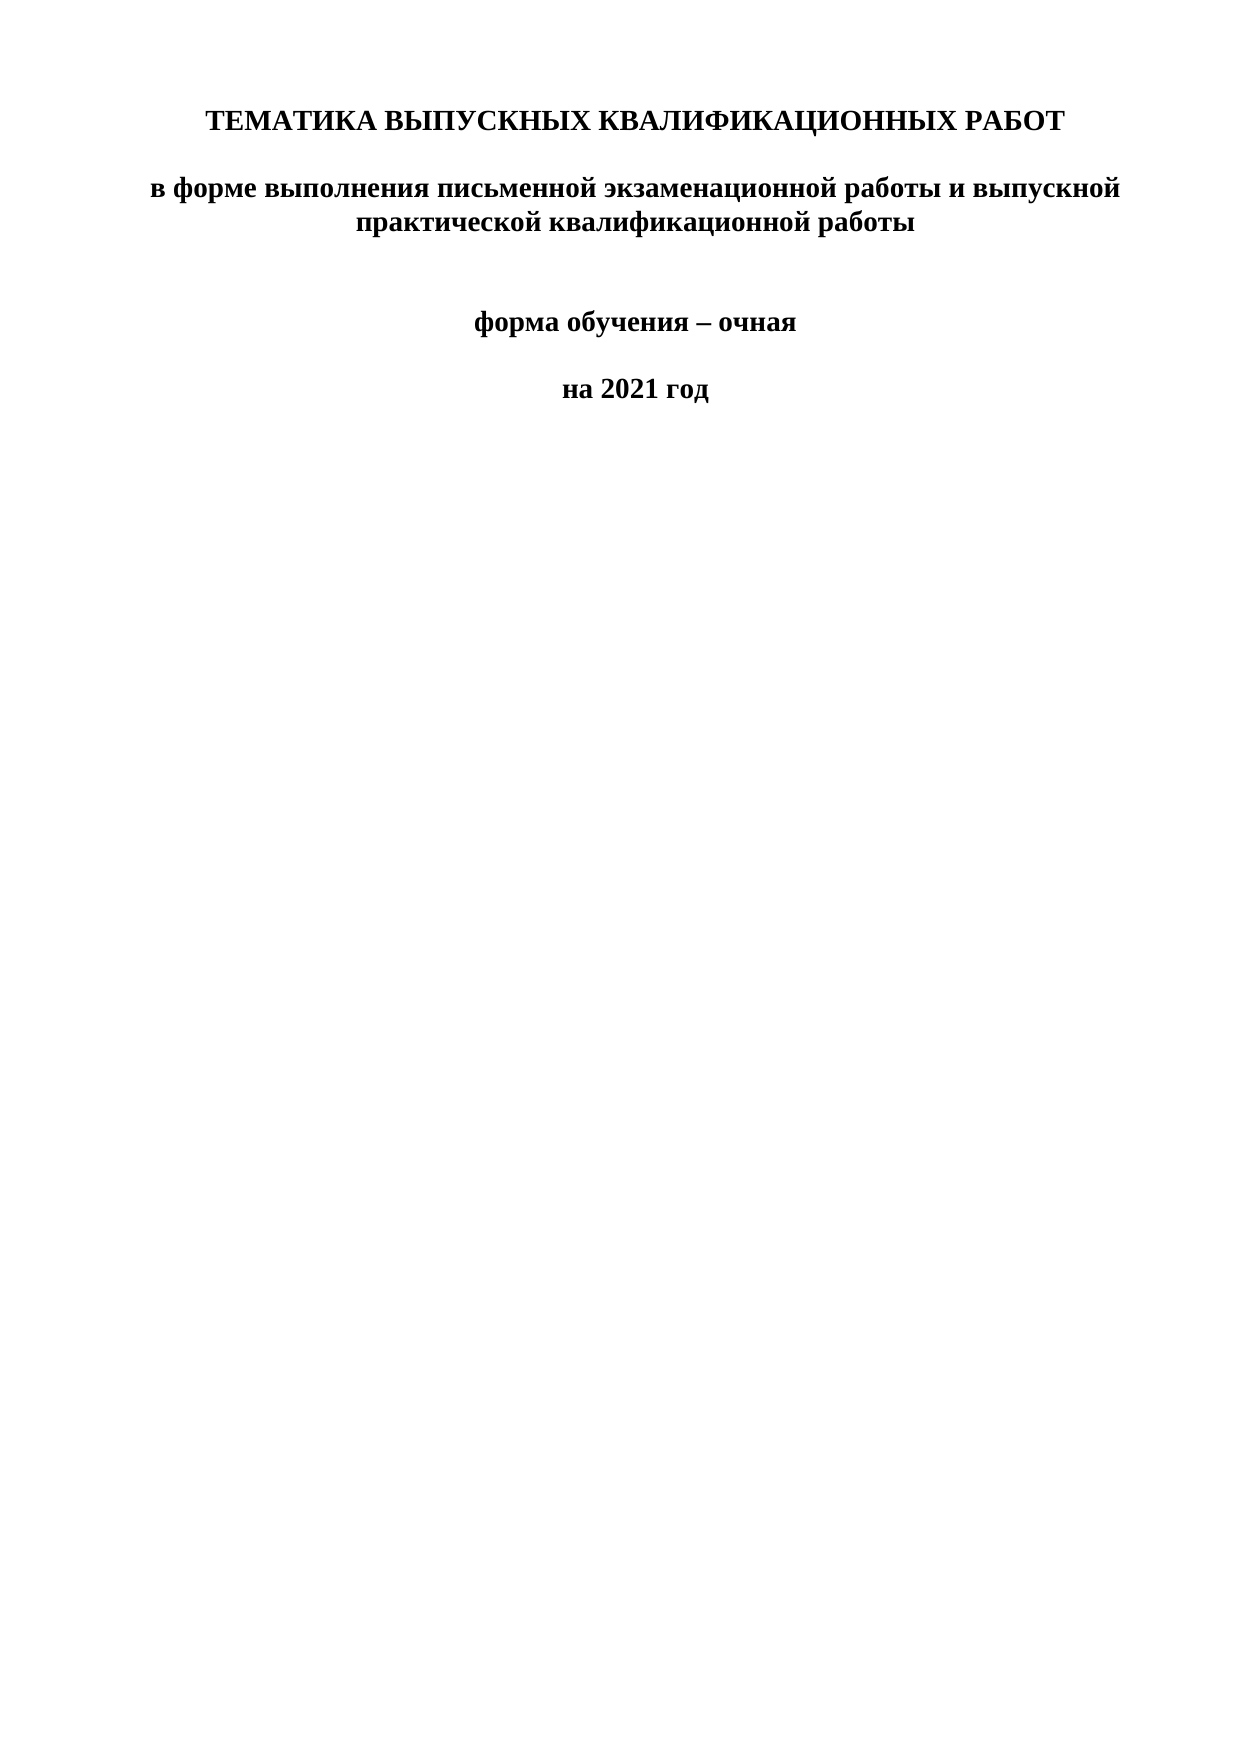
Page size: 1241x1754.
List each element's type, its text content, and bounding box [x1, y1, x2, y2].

text форма обучения – очная [118, 304, 1152, 338]
text ТЕМАТИКА ВЫПУСКНЫХ КВАЛИФИКАЦИОННЫХ РАБОТ [118, 103, 1152, 137]
text на 2021 год [118, 371, 1152, 405]
text в форме выполнения письменной экзаменационной работы и выпускной практической квалификационной работы [118, 170, 1152, 237]
